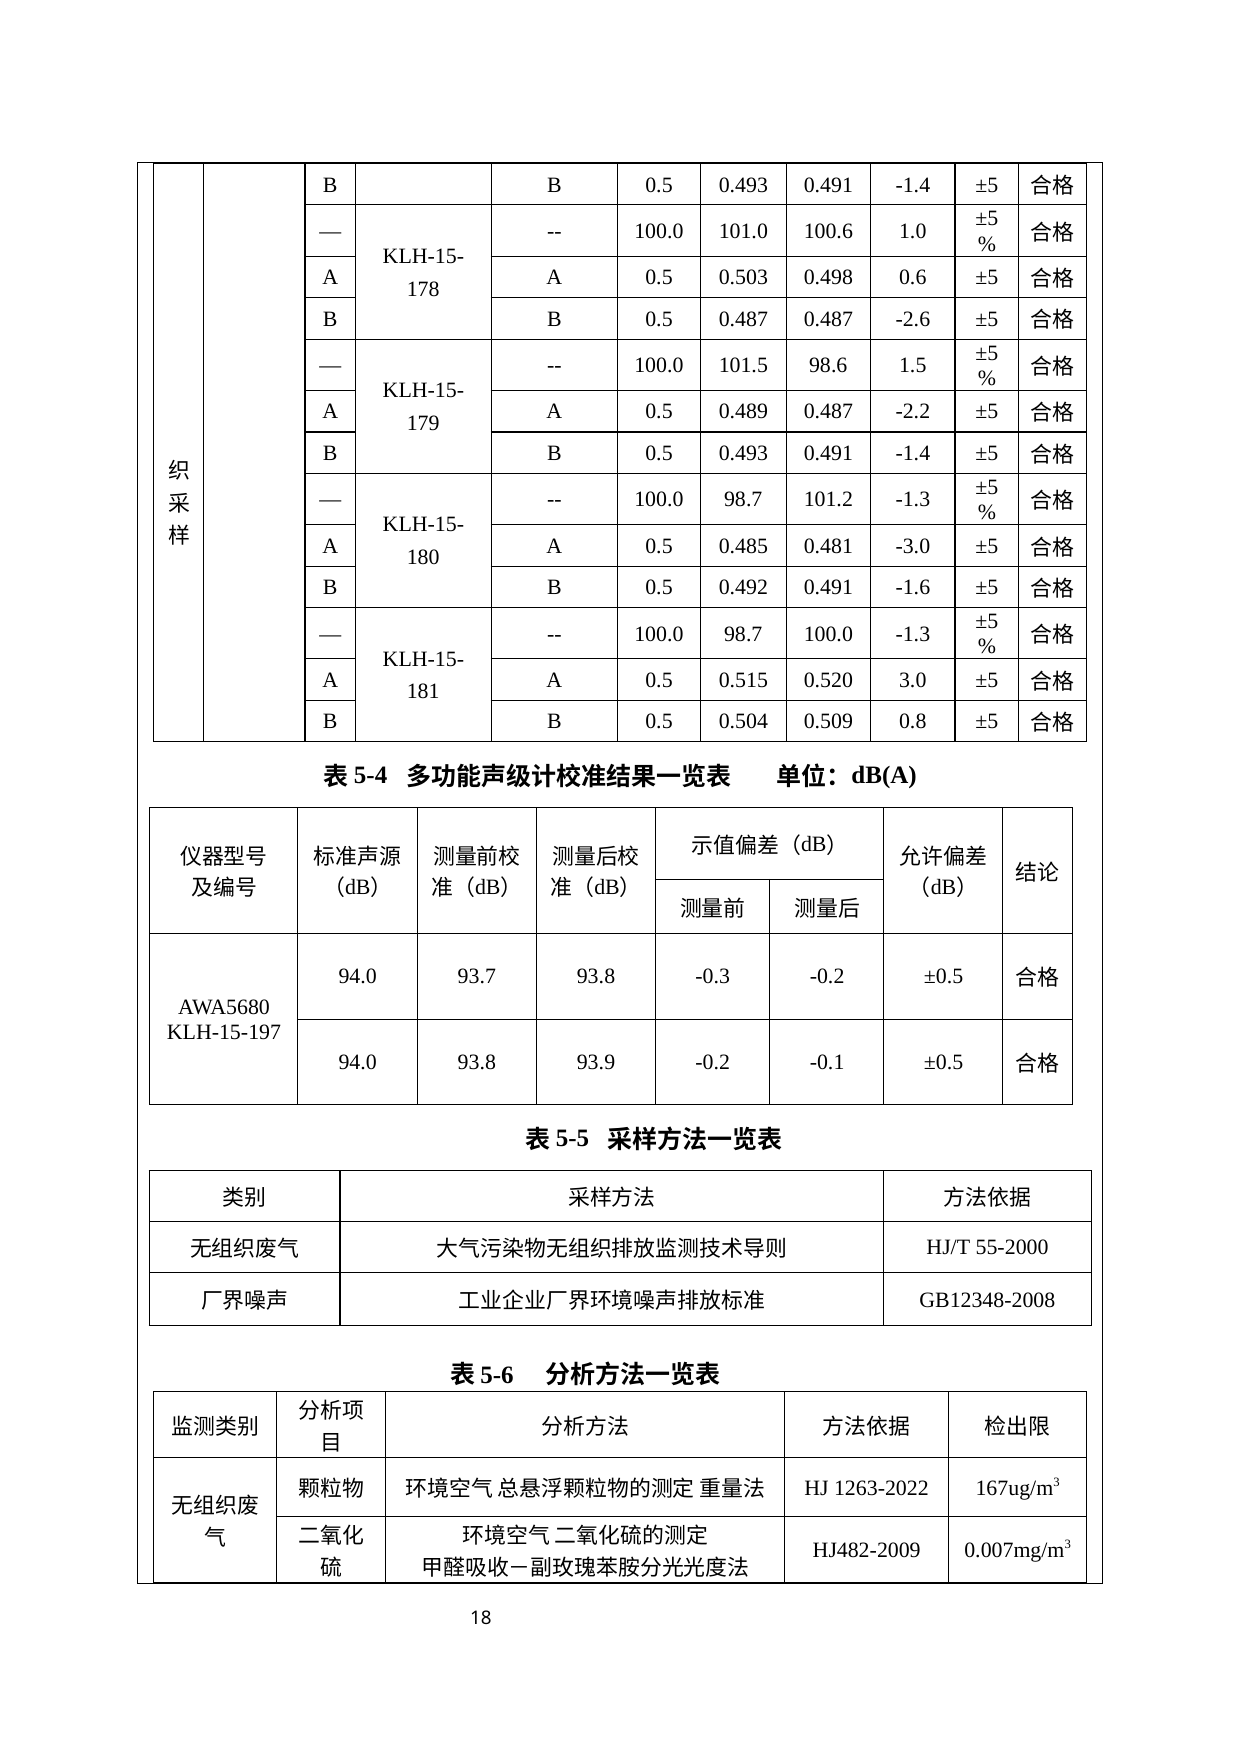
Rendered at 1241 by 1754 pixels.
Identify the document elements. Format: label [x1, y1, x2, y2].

table_header [138, 163, 1102, 1583]
